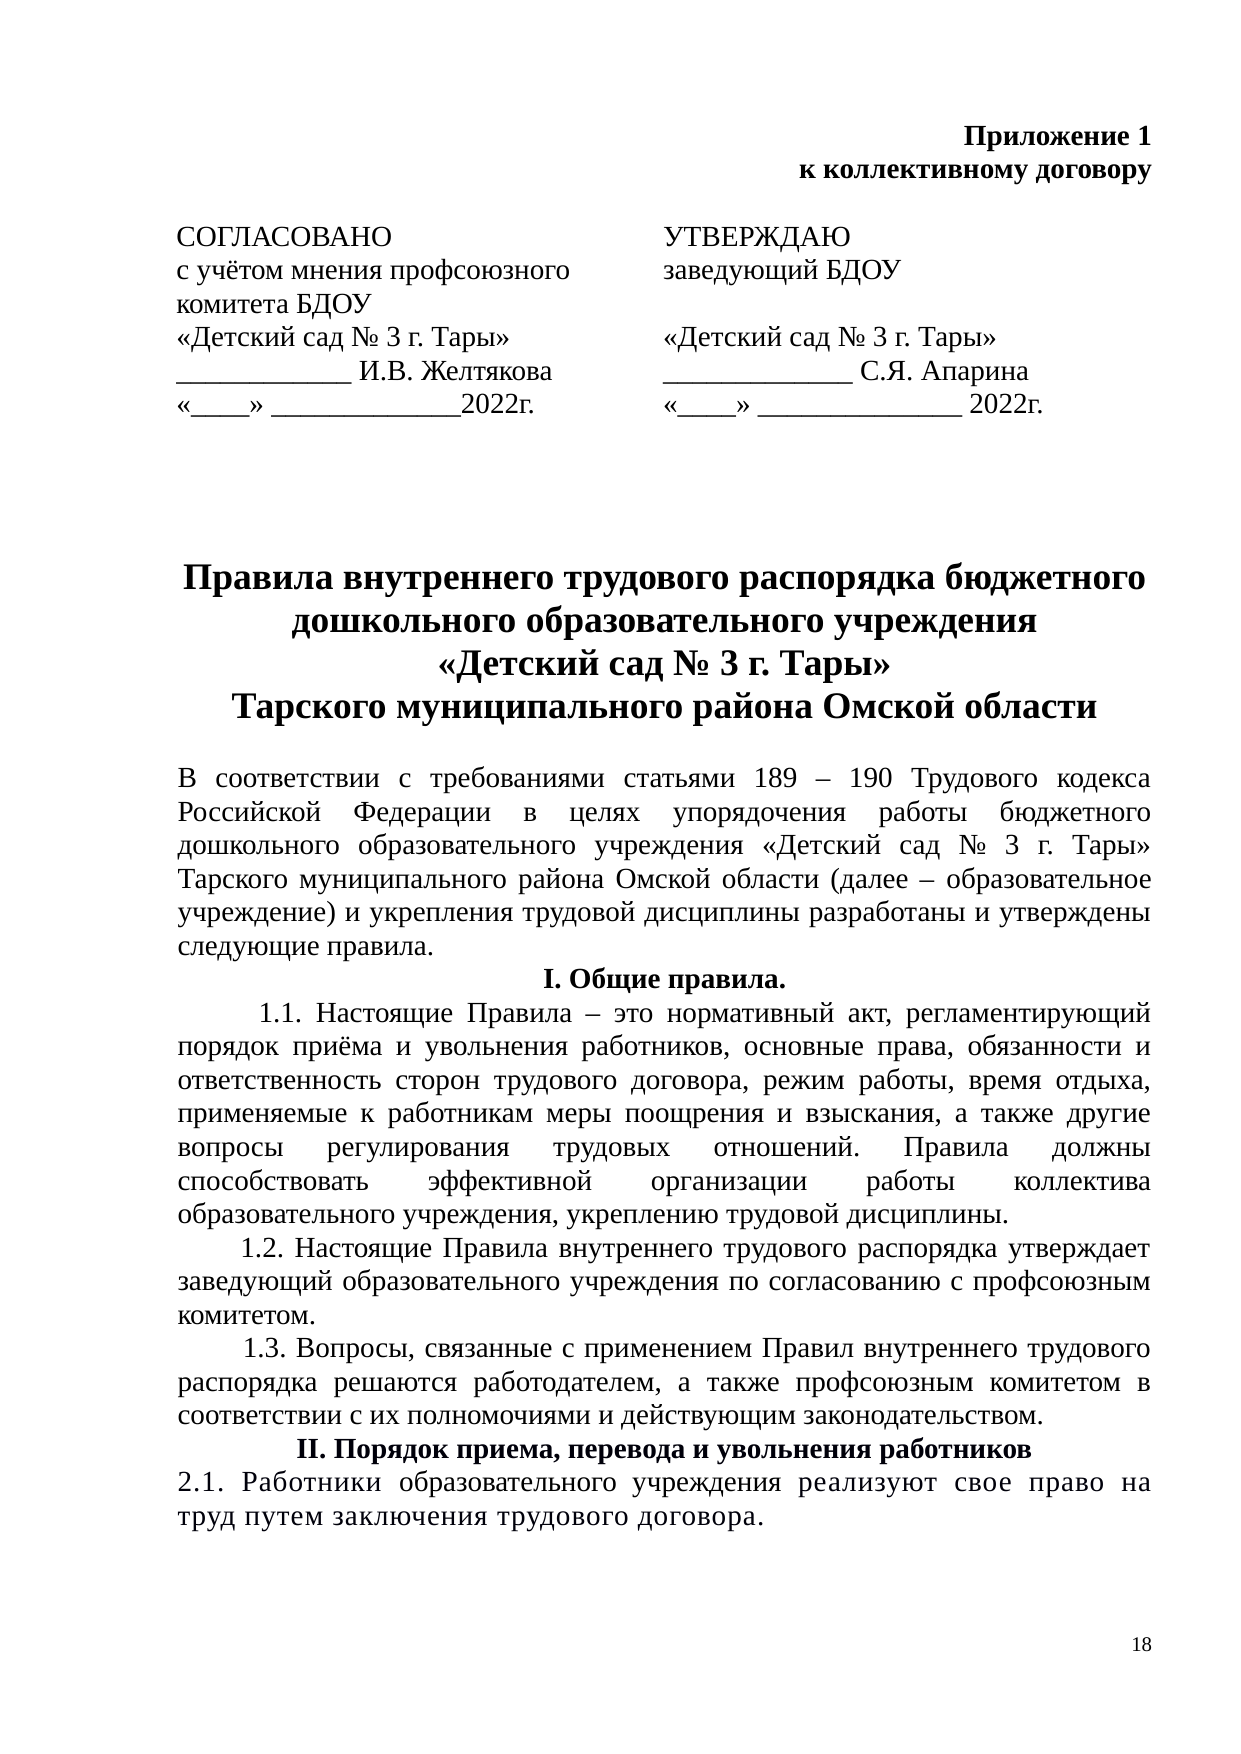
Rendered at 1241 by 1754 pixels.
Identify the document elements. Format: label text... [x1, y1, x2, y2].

table_header УТВЕРЖДАЮ заведующий БДОУ «Детский сад № 3 г. Тары» _____________ С.Я. Апарина «____» ______________ 2022г. [652, 219, 1138, 453]
text Правила внутреннего трудового распорядка бюджетного дошкольного образовательного учреждения [177, 554, 1152, 640]
text 2.1. Работники образовательного учреждения реализуют свое право на труд путем заключения трудового договора. [177, 1464, 1152, 1532]
text 1.1. Настоящие Правила – это нормативный акт, регламентирующий порядок приёма и увольнения работников, основные права, обязанности и ответственность сторон трудового договора, режим работы, время отдыха, применяемые к работникам меры поощрения и взыскания, а также другие вопросы регулирования трудовых отношений. Правила должны способствовать эффективной организации работы коллектива образовательного учреждения, укреплению трудовой дисциплины. [177, 995, 1152, 1230]
text 1.2. Настоящие Правила внутреннего трудового распорядка утверждает заведующий образовательного учреждения по согласованию с профсоюзным комитетом. [177, 1230, 1152, 1330]
text к коллективному договору [177, 152, 1152, 185]
text 1.3. Вопросы, связанные с применением Правил внутреннего трудового распорядка решаются работодателем, а также профсоюзным комитетом в соответствии с их полномочиями и действующим законодательством. [177, 1330, 1152, 1431]
text Приложение 1 [177, 118, 1152, 152]
text II. Порядок приема, перевода и увольнения работников [177, 1431, 1152, 1464]
text В соответствии с требованиями статьями 189 – 190 Трудового кодекса Российской Федерации в целях упорядочения работы бюджетного дошкольного образовательного учреждения «Детский сад № 3 г. Тары» Тарского муниципального района Омской области (далее – образовательное учреждение) и укрепления трудовой дисциплины разработаны и утверждены следующие правила. [177, 760, 1152, 961]
text «Детский сад № 3 г. Тары» [177, 640, 1152, 683]
table_header СОГЛАСОВАНО с учётом мнения профсоюзного комитета БДОУ «Детский сад № 3 г. Тары» ____________ И.В. Желтякова «____» _____________2022г. [165, 219, 652, 453]
text I. Общие правила. [177, 961, 1152, 995]
text Тарского муниципального района Омской области [177, 683, 1152, 727]
